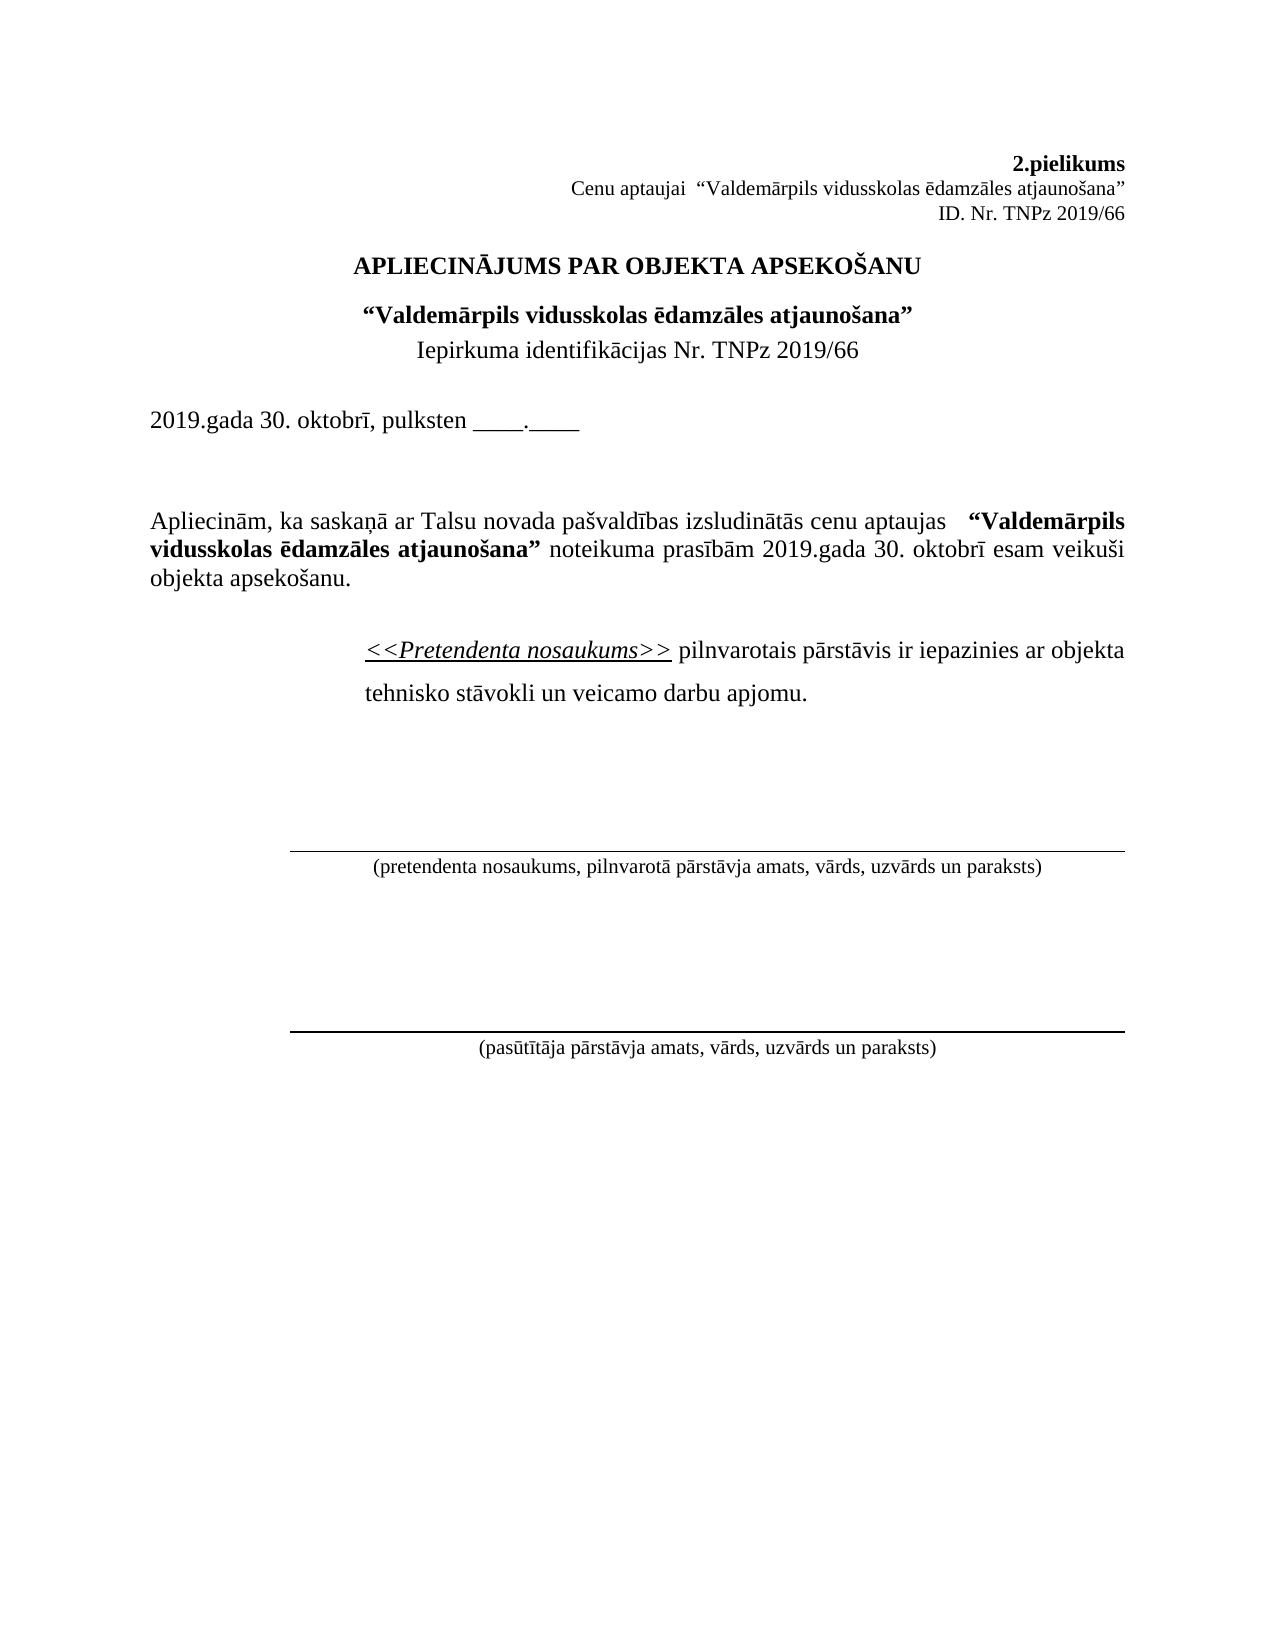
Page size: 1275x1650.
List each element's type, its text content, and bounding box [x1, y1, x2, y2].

list (pretendenta nosaukums, pilnvarotā pārstāvja amats, vārds, uzvārds un paraksts) [290, 852, 1125, 878]
text “Valdemārpils vidusskolas ēdamzāles atjaunošana” [150, 300, 1125, 329]
text 2.pielikums [150, 150, 1125, 176]
text APLIECINĀJUMS PAR OBJEKTA APSEKOŠANU [150, 251, 1125, 279]
text 2019.gada 30. oktobrī, pulksten ____.____ [150, 405, 1125, 434]
list <<Pretendenta nosaukums>> pilnvarotais pārstāvis ir iepazinies ar objekta tehnisko stāvokli un veicamo darbu apjomu. [365, 635, 1125, 707]
text ID. Nr. TNPz 2019/66 [150, 200, 1125, 224]
text Iepirkuma identifikācijas Nr. TNPz 2019/66 [150, 335, 1125, 364]
list (pasūtītāja pārstāvja amats, vārds, uzvārds un paraksts) [290, 1033, 1125, 1059]
text Cenu aptaujai “Valdemārpils vidusskolas ēdamzāles atjaunošana” [150, 176, 1125, 200]
text Apliecinām, ka saskaņā ar Talsu novada pašvaldības izsludinātās cenu aptaujas “Valdemārpils vidusskolas ēdamzāles atjaunošana” noteikuma prasībām 2019.gada 30. oktobrī esam veikuši objekta apsekošanu. [150, 506, 1125, 592]
